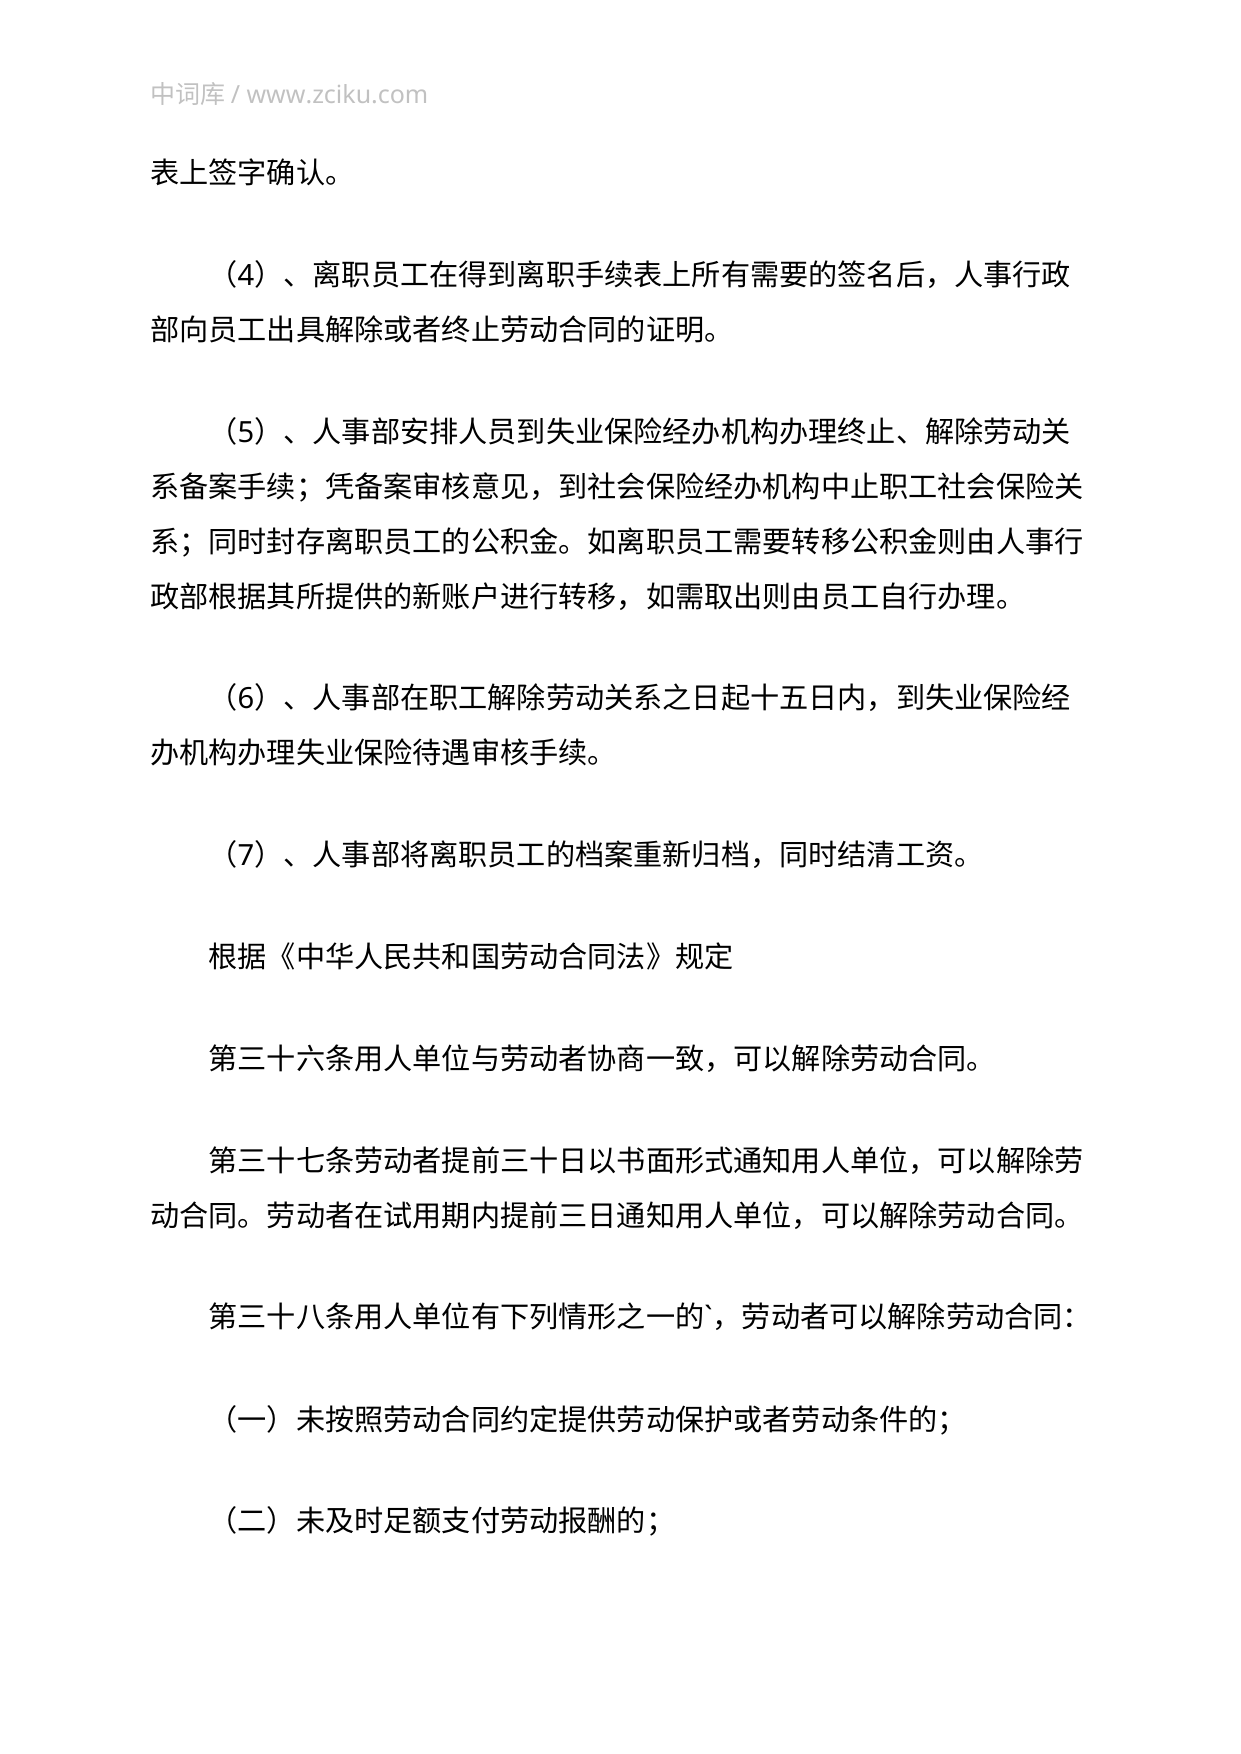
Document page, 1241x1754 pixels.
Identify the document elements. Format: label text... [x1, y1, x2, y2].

text 第三十六条用人单位与劳动者协商一致，可以解除劳动合同。 [150, 1036, 1090, 1078]
text （6）、人事部在职工解除劳动关系之日起十五日内，到失业保险经办机构办理失业保险待遇审核手续。 [150, 675, 1090, 772]
text 第三十八条用人单位有下列情形之一的`，劳动者可以解除劳动合同： [150, 1294, 1090, 1336]
text 根据《中华人民共和国劳动合同法》规定 [150, 934, 1090, 976]
text （4）、离职员工在得到离职手续表上所有需要的签名后，人事行政部向员工出具解除或者终止劳动合同的证明。 [150, 252, 1090, 349]
text （7）、人事部将离职员工的档案重新归档，同时结清工资。 [150, 832, 1090, 874]
text （一）未按照劳动合同约定提供劳动保护或者劳动条件的； [150, 1396, 1090, 1438]
text （5）、人事部安排人员到失业保险经办机构办理终止、解除劳动关系备案手续；凭备案审核意见，到社会保险经办机构中止职工社会保险关系；同时封存离职员工的公积金。如离职员工需要转移公积金则由人事行政部根据其所提供的新账户进行转移，如需取出则由员工自行办理。 [150, 408, 1090, 616]
text （二）未及时足额支付劳动报酬的； [150, 1498, 1090, 1540]
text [150, 150, 1090, 192]
text 第三十七条劳动者提前三十日以书面形式通知用人单位，可以解除劳动合同。劳动者在试用期内提前三日通知用人单位，可以解除劳动合同。 [150, 1137, 1090, 1234]
